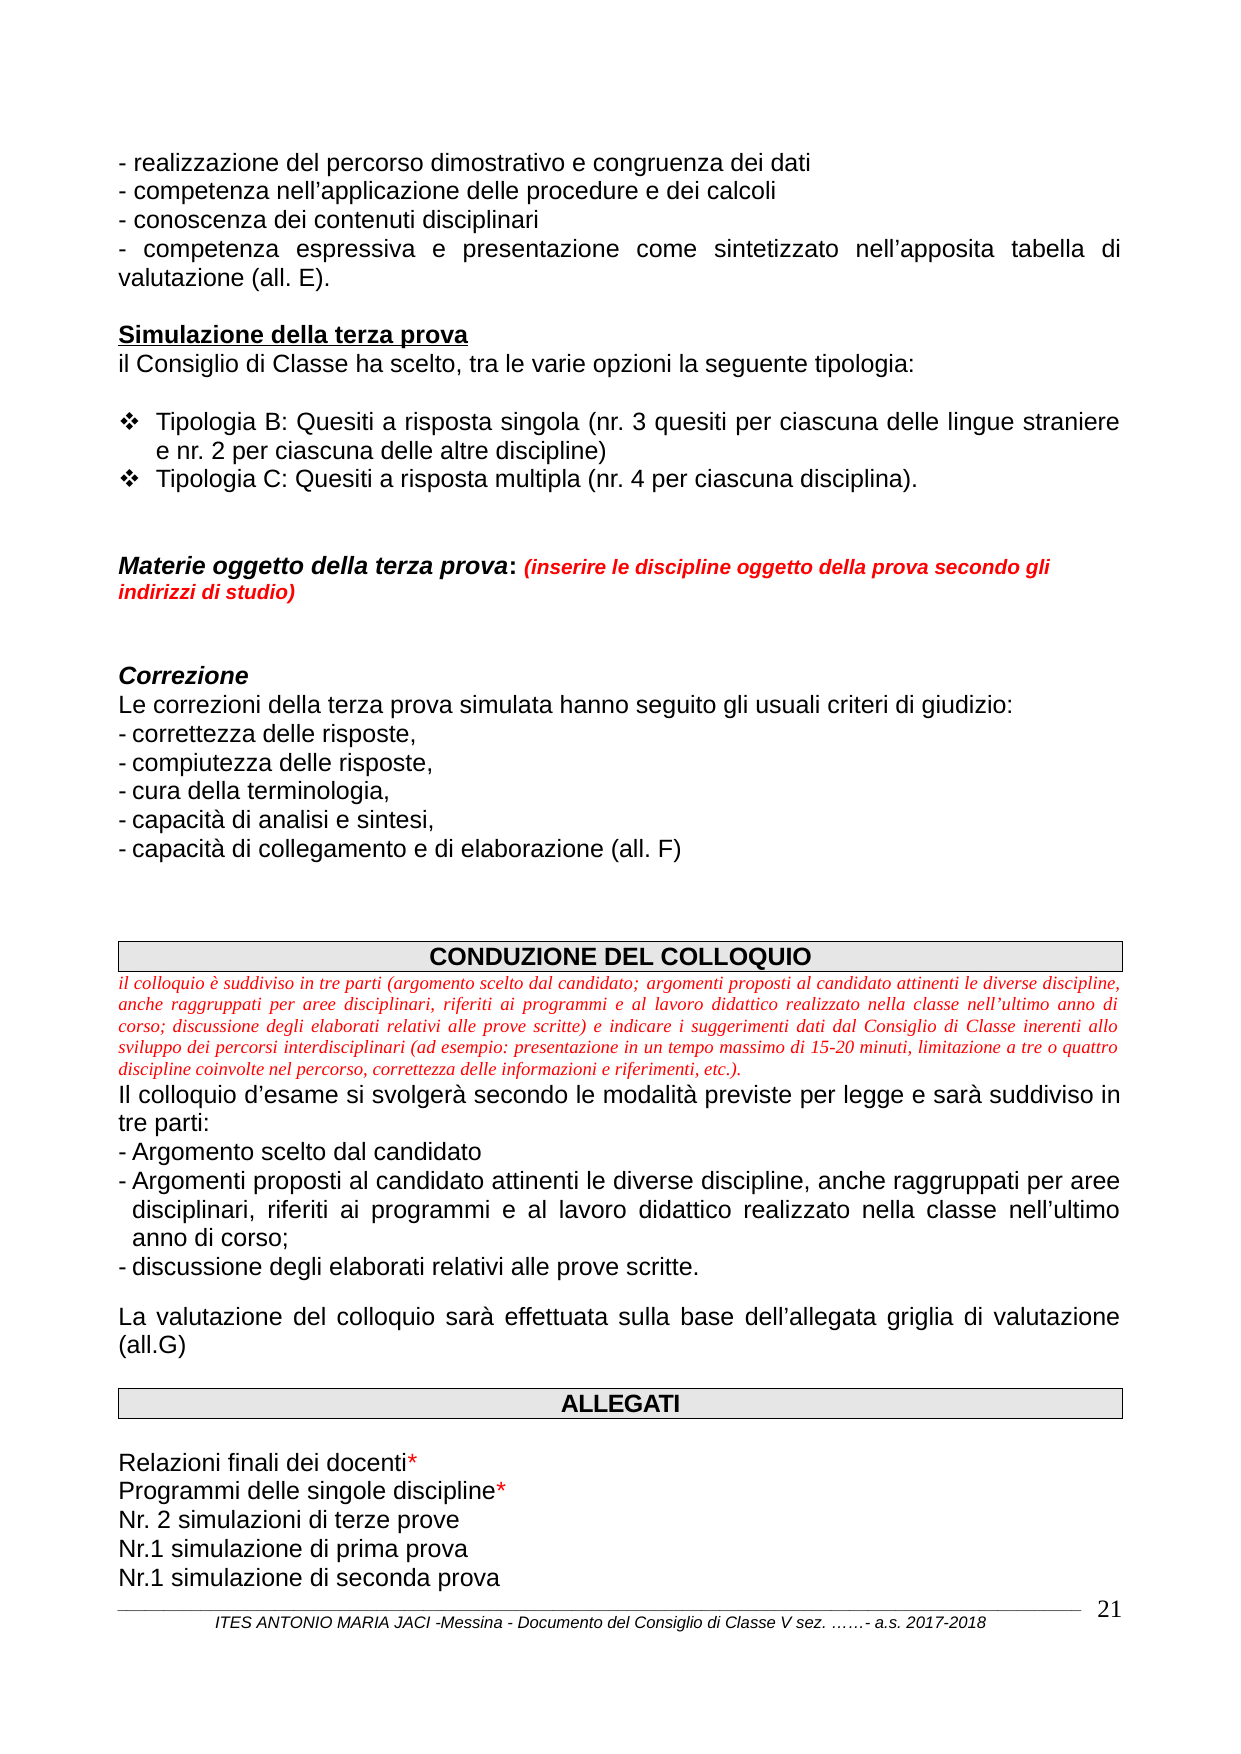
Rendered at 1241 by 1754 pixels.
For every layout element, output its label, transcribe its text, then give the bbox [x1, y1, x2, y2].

text - competenza espressiva e presentazione come sintetizzato nell’apposita tabella di valutazione (all. E). [118, 234, 1122, 291]
text Materie oggetto della terza prova: (inserire le discipline oggetto della prova secondo gli indirizzi di studio) [118, 551, 1122, 604]
text Correzione [118, 661, 1122, 690]
table_header ALLEGATI [119, 1389, 1122, 1418]
text Programmi delle singole discipline* [118, 1476, 1122, 1505]
table_header CONDUZIONE DEL COLLOQUIO [119, 942, 1122, 971]
text - realizzazione del percorso dimostrativo e congruenza dei dati [118, 148, 1122, 176]
list compiutezza delle risposte, [118, 748, 1122, 776]
text Il colloquio d’esame si svolgerà secondo le modalità previste per legge e sarà suddiviso in tre parti: [118, 1079, 1122, 1137]
list capacità di analisi e sintesi, [118, 805, 1122, 834]
text Simulazione della terza prova [118, 320, 1122, 349]
list Tipologia B: Quesiti a risposta singola (nr. 3 quesiti per ciascuna delle lingue straniere e nr. 2 per ciascuna delle altre discipline) [118, 407, 1122, 464]
text Nr.1 simulazione di seconda prova [118, 1562, 1122, 1591]
text Le correzioni della terza prova simulata hanno seguito gli usuali criteri di giudizio: [118, 690, 1122, 719]
list Argomenti proposti al candidato attinenti le diverse discipline, anche raggruppati per aree disciplinari, riferiti ai programmi e al lavoro didattico realizzato nella classe nell’ultimo anno di corso; [118, 1166, 1122, 1252]
text - competenza nell’applicazione delle procedure e dei calcoli [118, 176, 1122, 205]
list capacità di collegamento e di elaborazione (all. F) [118, 834, 1122, 863]
list discussione degli elaborati relativi alle prove scritte. [118, 1252, 1122, 1281]
list Tipologia C: Quesiti a risposta multipla (nr. 4 per ciascuna disciplina). [118, 464, 1122, 493]
text - conoscenza dei contenuti disciplinari [118, 205, 1122, 234]
list correttezza delle risposte, [118, 719, 1122, 748]
text il Consiglio di Classe ha scelto, tra le varie opzioni la seguente tipologia: [118, 349, 1122, 378]
list Argomento scelto dal candidato [118, 1137, 1122, 1166]
text La valutazione del colloquio sarà effettuata sulla base dell’allegata griglia di valutazione (all.G) [118, 1302, 1122, 1359]
text Nr.1 simulazione di prima prova [118, 1534, 1122, 1562]
list cura della terminologia, [118, 776, 1122, 805]
text il colloquio è suddiviso in tre parti (argomento scelto dal candidato; argomenti proposti al candidato attinenti le diverse discipline, anche raggruppati per aree disciplinari, riferiti ai programmi e al lavoro didattico realizzato nella classe nell’ultimo anno di corso; discussione degli elaborati relativi alle prove scritte) e indicare i suggerimenti dati dal Consiglio di Classe inerenti allo sviluppo dei percorsi interdisciplinari (ad esempio: presentazione in un tempo massimo di 15-20 minuti, limitazione a tre o quattro discipline coinvolte nel percorso, correttezza delle informazioni e riferimenti, etc.). [118, 972, 1122, 1079]
text Relazioni finali dei docenti* [118, 1447, 1122, 1476]
text Nr. 2 simulazioni di terze prove [118, 1505, 1122, 1534]
